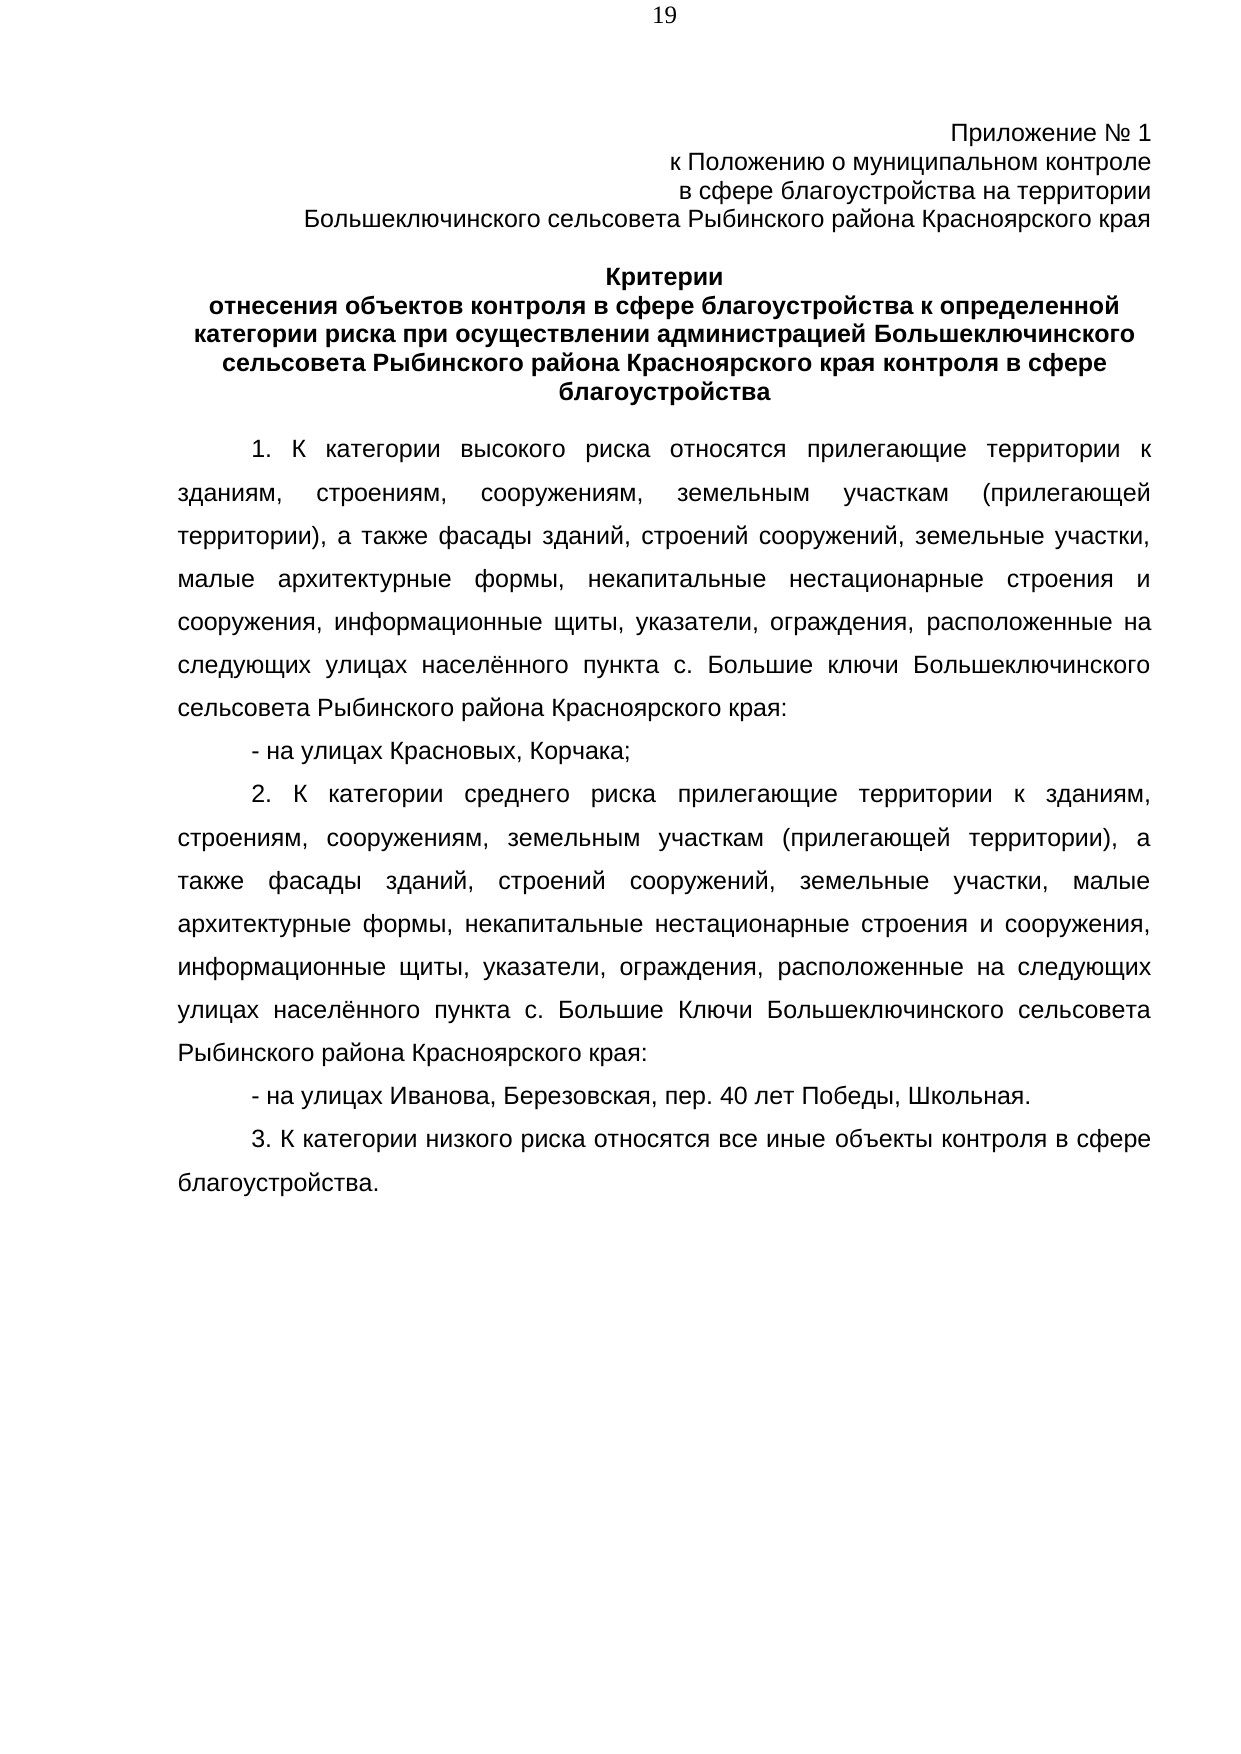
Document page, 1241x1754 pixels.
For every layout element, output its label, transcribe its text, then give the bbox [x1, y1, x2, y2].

text Приложение № 1 [177, 118, 1152, 147]
title Критерии [177, 262, 1152, 291]
text 1. К категории высокого риска относятся прилегающие территории к зданиям, строениям, сооружениям, земельным участкам (прилегающей территории), а также фасады зданий, строений сооружений, земельные участки, малые архитектурные формы, некапитальные нестационарные строения и сооружения, информационные щиты, указатели, ограждения, расположенные на следующих улицах населённого пункта с. Большие ключи Большеключинского сельсовета Рыбинского района Красноярского края: [177, 434, 1152, 722]
text к Положению о муниципальном контроле [177, 147, 1152, 176]
text 3. К категории низкого риска относятся все иные объекты контроля в сфере благоустройства. [177, 1124, 1152, 1196]
text Большеключинского сельсовета Рыбинского района Красноярского края [177, 204, 1152, 233]
text - на улицах Красновых, Корчака; [177, 736, 1152, 765]
title отнесения объектов контроля в сфере благоустройства к определенной категории риска при осуществлении администрацией Большеключинского сельсовета Рыбинского района Красноярского края контроля в сфере благоустройства [177, 291, 1152, 406]
text - на улицах Иванова, Березовская, пер. 40 лет Победы, Школьная. [177, 1081, 1152, 1110]
text в сфере благоустройства на территории [177, 176, 1152, 204]
text 2. К категории среднего риска прилегающие территории к зданиям, строениям, сооружениям, земельным участкам (прилегающей территории), а также фасады зданий, строений сооружений, земельные участки, малые архитектурные формы, некапитальные нестационарные строения и сооружения, информационные щиты, указатели, ограждения, расположенные на следующих улицах населённого пункта с. Большие Ключи Большеключинского сельсовета Рыбинского района Красноярского края: [177, 779, 1152, 1067]
